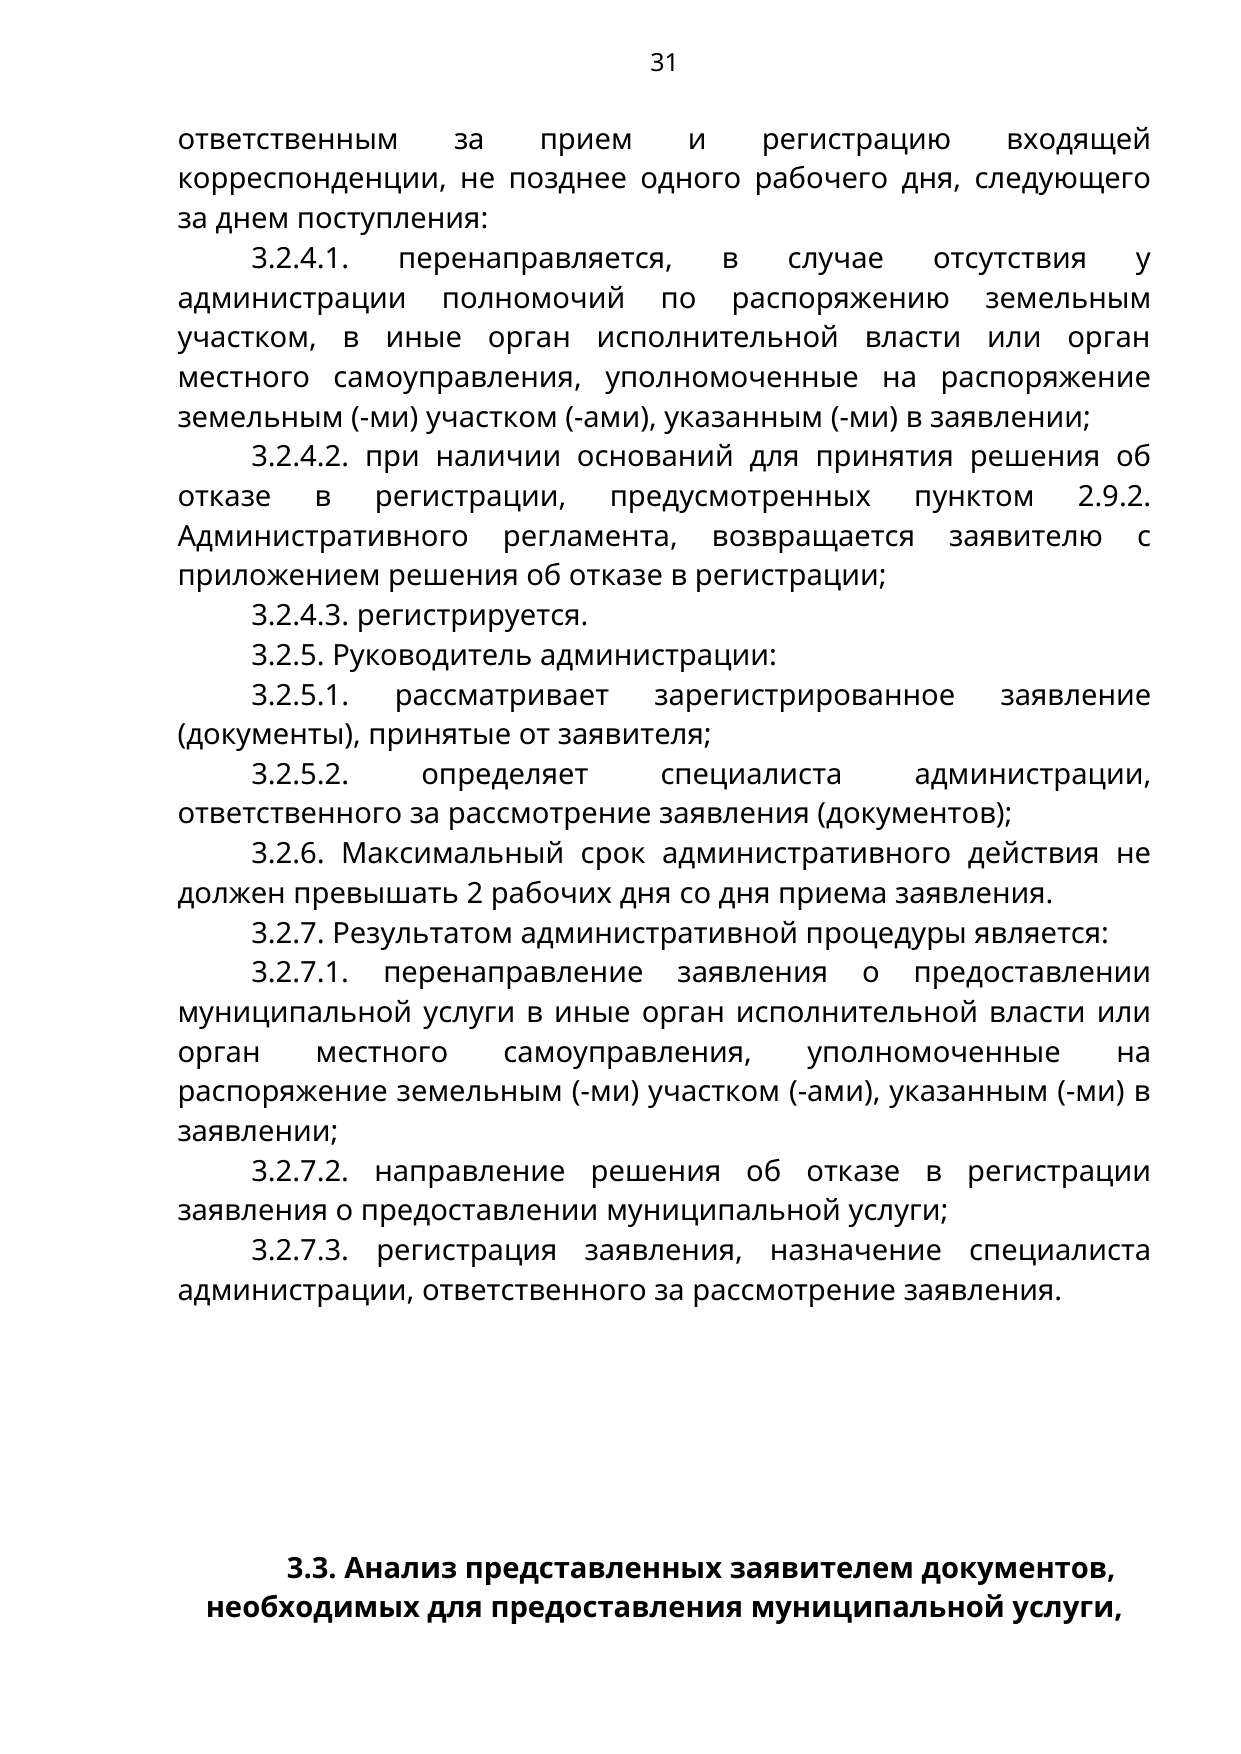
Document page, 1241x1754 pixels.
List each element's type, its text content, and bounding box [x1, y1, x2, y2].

text 3.2.4.2. при наличии оснований для принятия решения об отказе в регистрации, предусмотренных пунктом 2.9.2. Административного регламента, возвращается заявителю с приложением решения об отказе в регистрации; [177, 436, 1152, 594]
text 3.2.5.2. определяет специалиста администрации, ответственного за рассмотрение заявления (документов); [177, 753, 1152, 832]
text 3.2.5.1. рассматривает зарегистрированное заявление (документы), принятые от заявителя; [177, 674, 1152, 753]
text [177, 118, 1152, 237]
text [177, 1547, 1152, 1626]
text 3.2.6. Максимальный срок административного действия не должен превышать 2 рабочих дня со дня приема заявления. [177, 832, 1152, 912]
text 3.2.7.2. направление решения об отказе в регистрации заявления о предоставлении муниципальной услуги; [177, 1150, 1152, 1229]
text 3.2.7.1. перенаправление заявления о предоставлении муниципальной услуги в иные орган исполнительной власти или орган местного самоуправления, уполномоченные на распоряжение земельным (-ми) участком (-ами), указанным (-ми) в заявлении; [177, 952, 1152, 1150]
text 3.2.4.1. перенаправляется, в случае отсутствия у администрации полномочий по распоряжению земельным участком, в иные орган исполнительной власти или орган местного самоуправления, уполномоченные на распоряжение земельным (-ми) участком (-ами), указанным (-ми) в заявлении; [177, 237, 1152, 436]
text 3.2.7.3. регистрация заявления, назначение специалиста администрации, ответственного за рассмотрение заявления. [177, 1229, 1152, 1309]
text 3.2.7. Результатом административной процедуры является: [177, 912, 1152, 952]
text 3.2.4.3. регистрируется. [177, 594, 1152, 634]
text 3.2.5. Руководитель администрации: [177, 634, 1152, 674]
